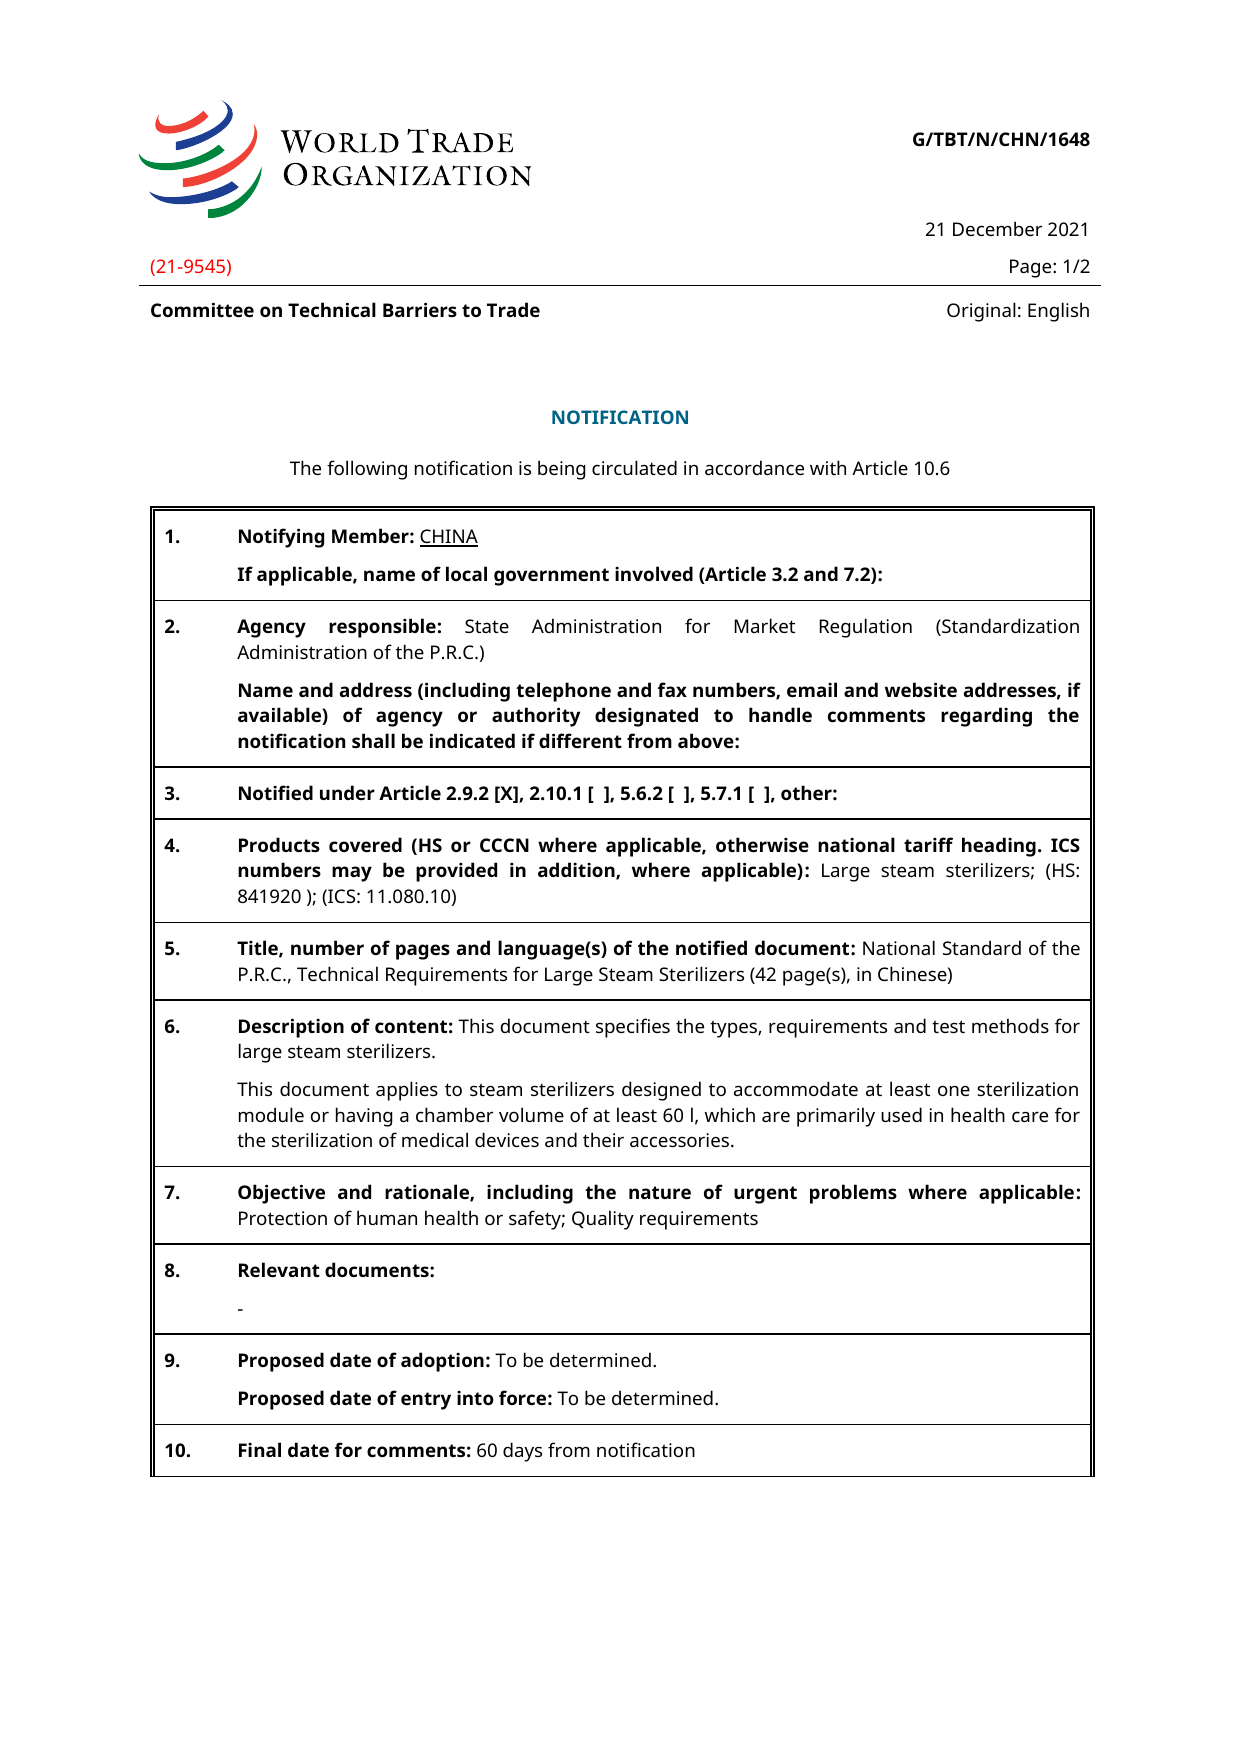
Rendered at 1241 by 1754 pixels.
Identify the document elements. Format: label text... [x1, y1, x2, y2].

table_cell Description of content: This document specifies the types, requirements and test methods for large steam sterilizers. This document applies to steam sterilizers designed to accommodate at least one sterilization module or having a chamber volume of at least 60 l, which are primarily used in health care for the sterilization of medical devices and their accessories. [225, 1001, 1090, 1166]
table_cell Objective and rationale, including the nature of urgent problems where applicable: Protection of human health or safety; Quality requirements [225, 1167, 1090, 1243]
table_cell Products covered (HS or CCCN where applicable, otherwise national tariff heading. ICS numbers may be provided in addition, where applicable): Large steam sterilizers; (HS: 841920 ); (ICS: 11.080.10) [225, 820, 1090, 921]
table_cell 10. [155, 1425, 225, 1476]
table_cell Proposed date of adoption: To be determined. Proposed date of entry into force: To be determined. [225, 1335, 1090, 1423]
table_cell 8. [155, 1245, 225, 1333]
table_cell Final date for comments: 60 days from notification [225, 1425, 1090, 1476]
table_cell Notified under Article 2.9.2 [X], 2.10.1 [ ], 5.6.2 [ ], 5.7.1 [ ], other: [225, 768, 1090, 818]
table_cell 3. [155, 768, 225, 818]
table_cell Title, number of pages and language(s) of the notified document: National Standard of the P.R.C., Technical Requirements for Large Steam Sterilizers (42 page(s), in Chinese) [225, 923, 1090, 999]
table_cell 5. [155, 923, 225, 999]
table_cell Relevant documents: - [225, 1245, 1090, 1333]
table_cell 7. [155, 1167, 225, 1243]
table_cell 4. [155, 820, 225, 921]
table_cell 9. [155, 1335, 225, 1423]
table_cell 6. [155, 1001, 225, 1166]
table_cell 2. [155, 601, 225, 766]
table_header Notifying Member: China If applicable, name of local government involved (Article 3.2 and 7.2): [225, 511, 1090, 599]
table_cell Agency responsible: State Administration for Market Regulation (Standardization Administration of the P.R.C.) Name and address (including telephone and fax numbers, email and website addresses, if available) of agency or authority designated to handle comments regarding the notification shall be indicated if different from above: [225, 601, 1090, 766]
table_header 1. [155, 511, 225, 599]
text The following notification is being circulated in accordance with Article 10.6 [150, 455, 1090, 481]
title NOTIFICATION [150, 405, 1090, 430]
